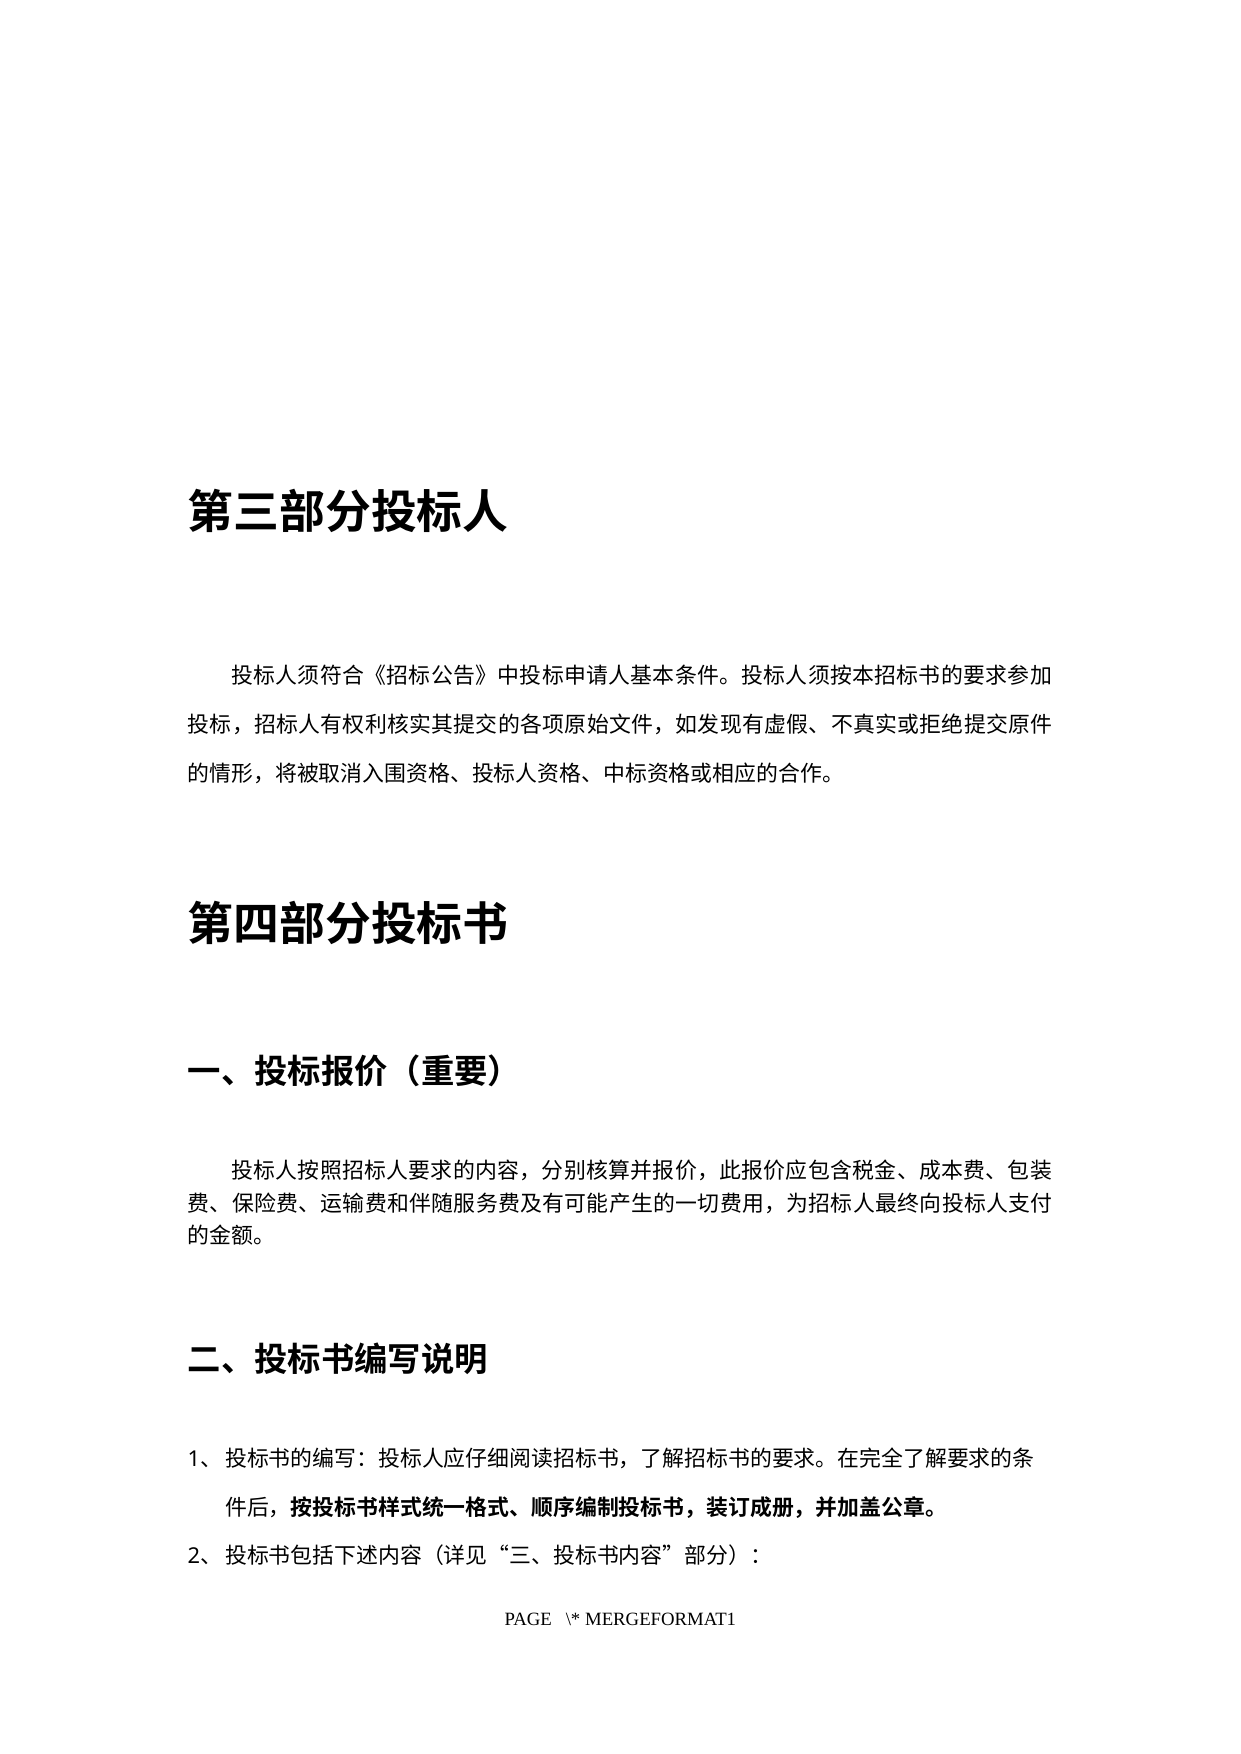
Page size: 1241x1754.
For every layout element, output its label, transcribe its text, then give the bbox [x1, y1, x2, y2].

text 投标人按照招标人要求的内容，分别核算并报价，此报价应包含税金、成本费、包装费、保险费、运输费和伴随服务费及有可能产生的一切费用，为招标人最终向投标人支付的金额。 [187, 1153, 1053, 1250]
list 投标书的编写：投标人应仔细阅读招标书，了解招标书的要求。在完全了解要求的条件后，按投标书样式统一格式、顺序编制投标书，装订成册，并加盖公章。 [187, 1441, 1053, 1522]
text 投标人须符合《招标公告》中投标申请人基本条件。投标人须按本招标书的要求参加投标，招标人有权利核实其提交的各项原始文件，如发现有虚假、不真实或拒绝提交原件的情形，将被取消入围资格、投标人资格、中标资格或相应的合作。 [187, 658, 1053, 788]
subtitle 一、投标报价（重要） [187, 1037, 1053, 1102]
list 投标书包括下述内容（详见“三、投标书内容”部分）： [187, 1538, 1053, 1570]
subtitle 二、投标书编写说明 [187, 1325, 1053, 1390]
subtitle 第四部分投标书 [187, 872, 1053, 969]
subtitle 第三部分投标人 [187, 460, 1053, 558]
